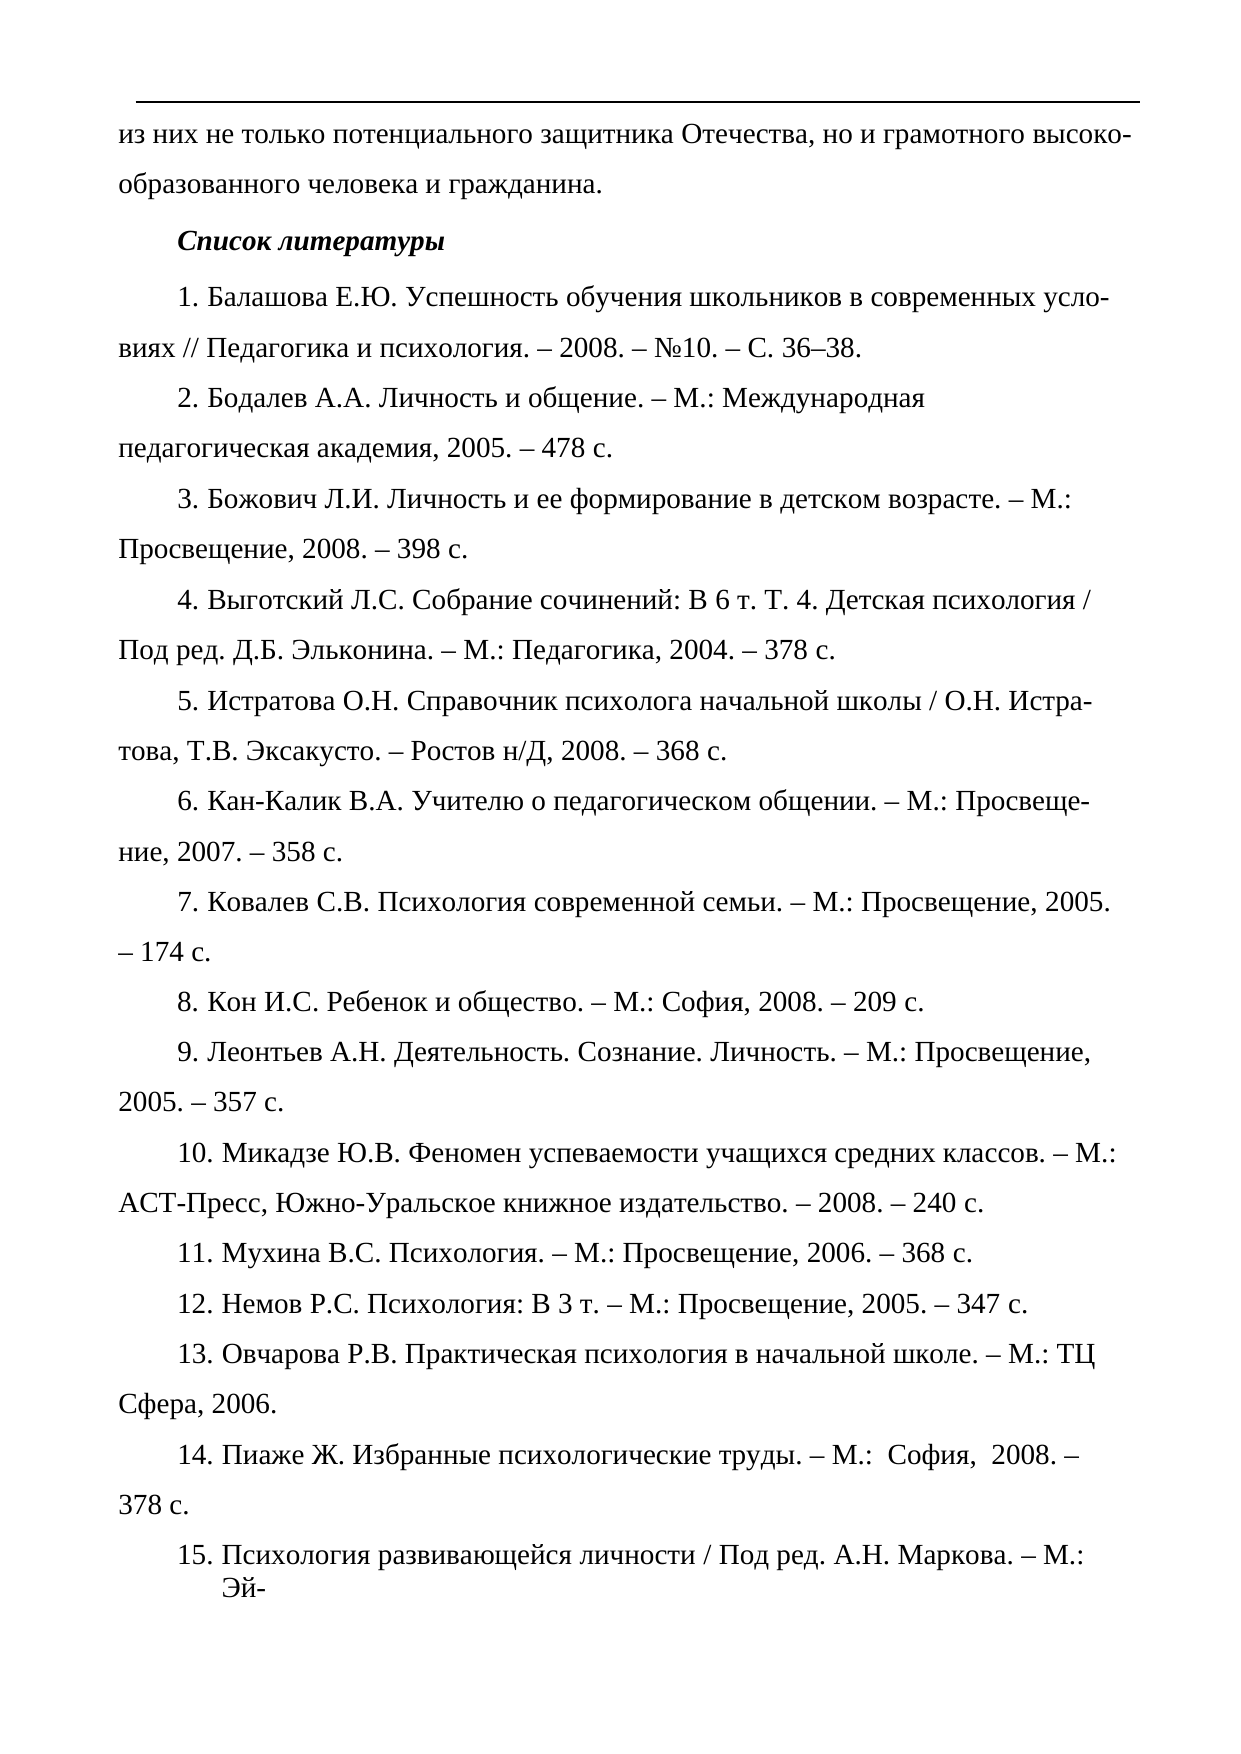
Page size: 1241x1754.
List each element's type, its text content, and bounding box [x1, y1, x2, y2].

subtitle Список литературы [177, 223, 1134, 257]
list Психология развивающейся личности / Под ред. А.Н. Маркова. – М.: Эй- [177, 1537, 1134, 1604]
list Овчарова Р.В. Практическая психология в начальной школе. – М.: ТЦ Сфера, 2006. [118, 1336, 1122, 1420]
list Немов Р.С. Психология: В 3 т. – М.: Просвещение, 2005. – 347 с. [177, 1286, 1134, 1319]
list Истратова О.Н. Справочник психолога начальной школы / О.Н. Истра- това, Т.В. Эксакусто. – Ростов н/Д, 2008. – 368 с. [118, 683, 1123, 767]
list Пиаже Ж. Избранные психологические труды. – М.: София, 2008. – 378 с. [118, 1437, 1123, 1521]
list Мухина В.С. Психология. – М.: Просвещение, 2006. – 368 с. [177, 1236, 1134, 1269]
text из них не только потенциального защитника Отечества, но и грамотного высоко- образованного человека и гражданина. [118, 116, 1134, 200]
list Микадзе Ю.В. Феномен успеваемости учащихся средних классов. – М.: АСТ-Пресс, Южно-Уральское книжное издательство. – 2008. – 240 с. [118, 1135, 1122, 1219]
list Божович Л.И. Личность и ее формирование в детском возрасте. – М.: Просвещение, 2008. – 398 с. [118, 481, 1123, 565]
list Леонтьев А.Н. Деятельность. Сознание. Личность. – М.: Просвещение, 2005. – 357 с. [118, 1034, 1123, 1118]
list Балашова Е.Ю. Успешность обучения школьников в современных усло- виях // Педагогика и психология. – 2008. – №10. – С. 36–38. [118, 279, 1122, 363]
list Кон И.С. Ребенок и общество. – М.: София, 2008. – 209 с. [177, 984, 1134, 1018]
list Выготский Л.С. Собрание сочинений: В 6 т. Т. 4. Детская психология / Под ред. Д.Б. Эльконина. – М.: Педагогика, 2004. – 378 с. [118, 582, 1122, 666]
list Кан-Калик В.А. Учителю о педагогическом общении. – М.: Просвеще- ние, 2007. – 358 с. [118, 783, 1123, 867]
list Ковалев С.В. Психология современной семьи. – М.: Просвещение, 2005. – 174 с. [118, 884, 1123, 968]
list Бодалев А.А. Личность и общение. – М.: Международная педагогическая академия, 2005. – 478 с. [118, 380, 1122, 464]
